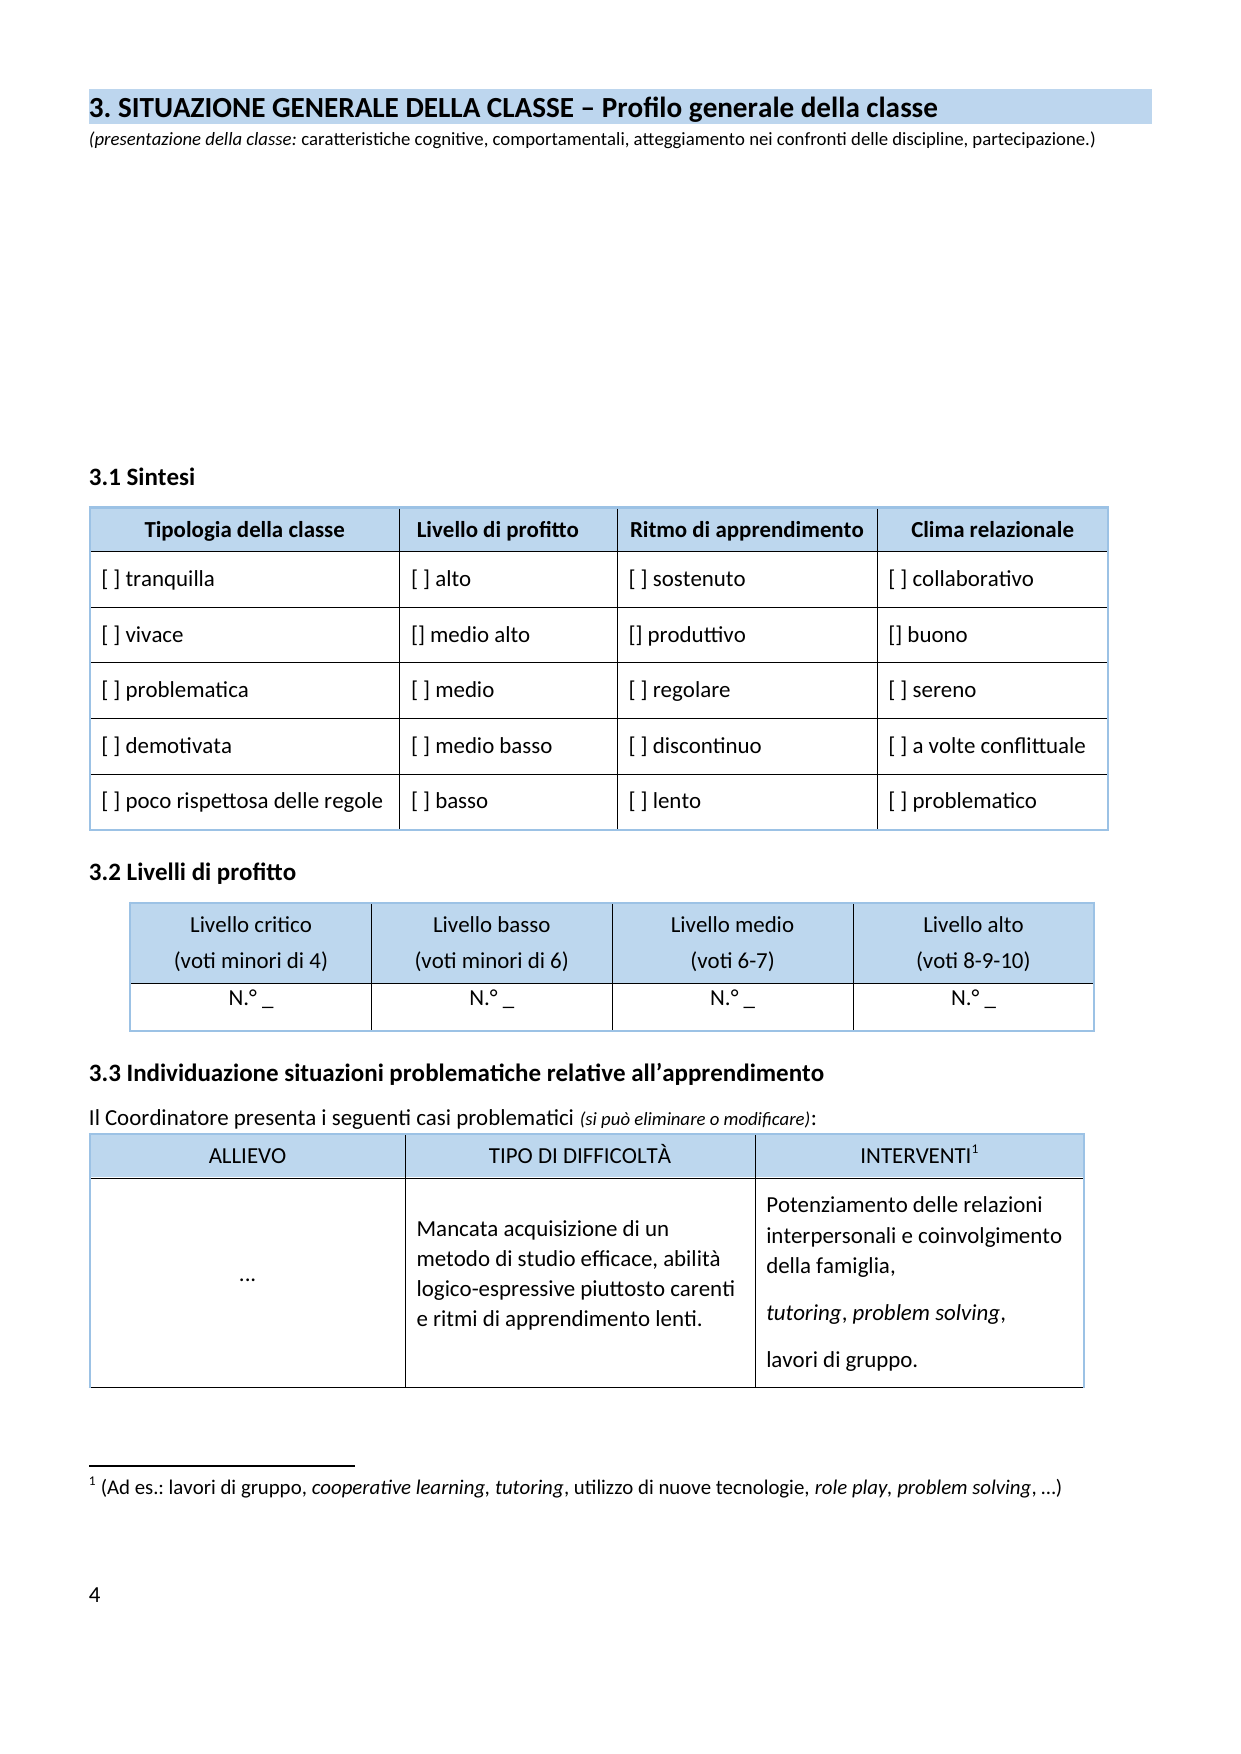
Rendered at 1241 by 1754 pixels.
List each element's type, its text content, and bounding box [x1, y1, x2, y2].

table_cell [ ] a volte conflittuale [878, 719, 1107, 773]
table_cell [756, 1179, 1083, 1387]
table_header Livello alto (voti 8-9-10) [854, 904, 1093, 983]
table_header TIPO DI DIFFICOLTÀ [406, 1135, 755, 1177]
table_header Livello medio (voti 6-7) [613, 904, 853, 983]
text 3. SITUAZIONE GENERALE DELLA CLASSE – Profilo generale della classe [89, 89, 1152, 124]
text 3.3 Individuazione situazioni problematiche relative all’apprendimento [89, 1057, 1152, 1088]
table_header Ritmo di apprendimento [618, 509, 877, 551]
table_cell [ ] alto [400, 552, 617, 607]
table_cell N.° _ [854, 984, 1093, 1030]
text 3.1 Sintesi [89, 461, 1152, 491]
table_cell [ ] medio basso [400, 719, 617, 773]
table_header INTERVENTI [756, 1135, 1083, 1177]
table_cell N.° _ [372, 984, 612, 1030]
table_cell Mancata acquisizione di un metodo di studio efficace, abilità logico-espressive piuttosto carenti e ritmi di apprendimento lenti. [406, 1179, 755, 1387]
table_cell [ ] lento [618, 775, 877, 829]
table_cell [ ] discontinuo [618, 719, 877, 773]
table_cell [] medio alto [400, 608, 617, 662]
table_header Livello basso (voti minori di 6) [372, 904, 612, 983]
table_cell [] produttivo [618, 608, 877, 662]
table_cell ... [91, 1179, 405, 1387]
table_cell N.° _ [613, 984, 853, 1030]
table_header Livello di profitto [400, 509, 617, 551]
table_cell [ ] problematico [878, 775, 1107, 829]
table_cell [ ] basso [400, 775, 617, 829]
table_cell N.° _ [131, 984, 371, 1030]
text 3.2 Livelli di profitto [89, 856, 1152, 887]
table_cell [ ] vivace [91, 608, 399, 662]
table_cell [ ] regolare [618, 663, 877, 718]
table_cell [ ] tranquilla [91, 552, 399, 607]
table_header ALLIEVO [91, 1135, 405, 1177]
table_header Clima relazionale [878, 509, 1107, 551]
table_cell [ ] poco rispettosa delle regole [91, 775, 399, 829]
table_header Livello critico (voti minori di 4) [131, 904, 371, 983]
table_cell [ ] sereno [878, 663, 1107, 718]
text (presentazione della classe: caratteristiche cognitive, comportamentali, atteggiamento nei confronti delle discipline, partecipazione.) [89, 127, 1152, 150]
text Il Coordinatore presenta i seguenti casi problematici (si può eliminare o modificare): [89, 1103, 1152, 1131]
table_cell [ ] collaborativo [878, 552, 1107, 607]
table_cell [ ] medio [400, 663, 617, 718]
table_cell [] buono [878, 608, 1107, 662]
table_cell [ ] demotivata [91, 719, 399, 773]
table_cell [ ] problematica [91, 663, 399, 718]
table_cell [ ] sostenuto [618, 552, 877, 607]
table_header Tipologia della classe [91, 509, 399, 551]
